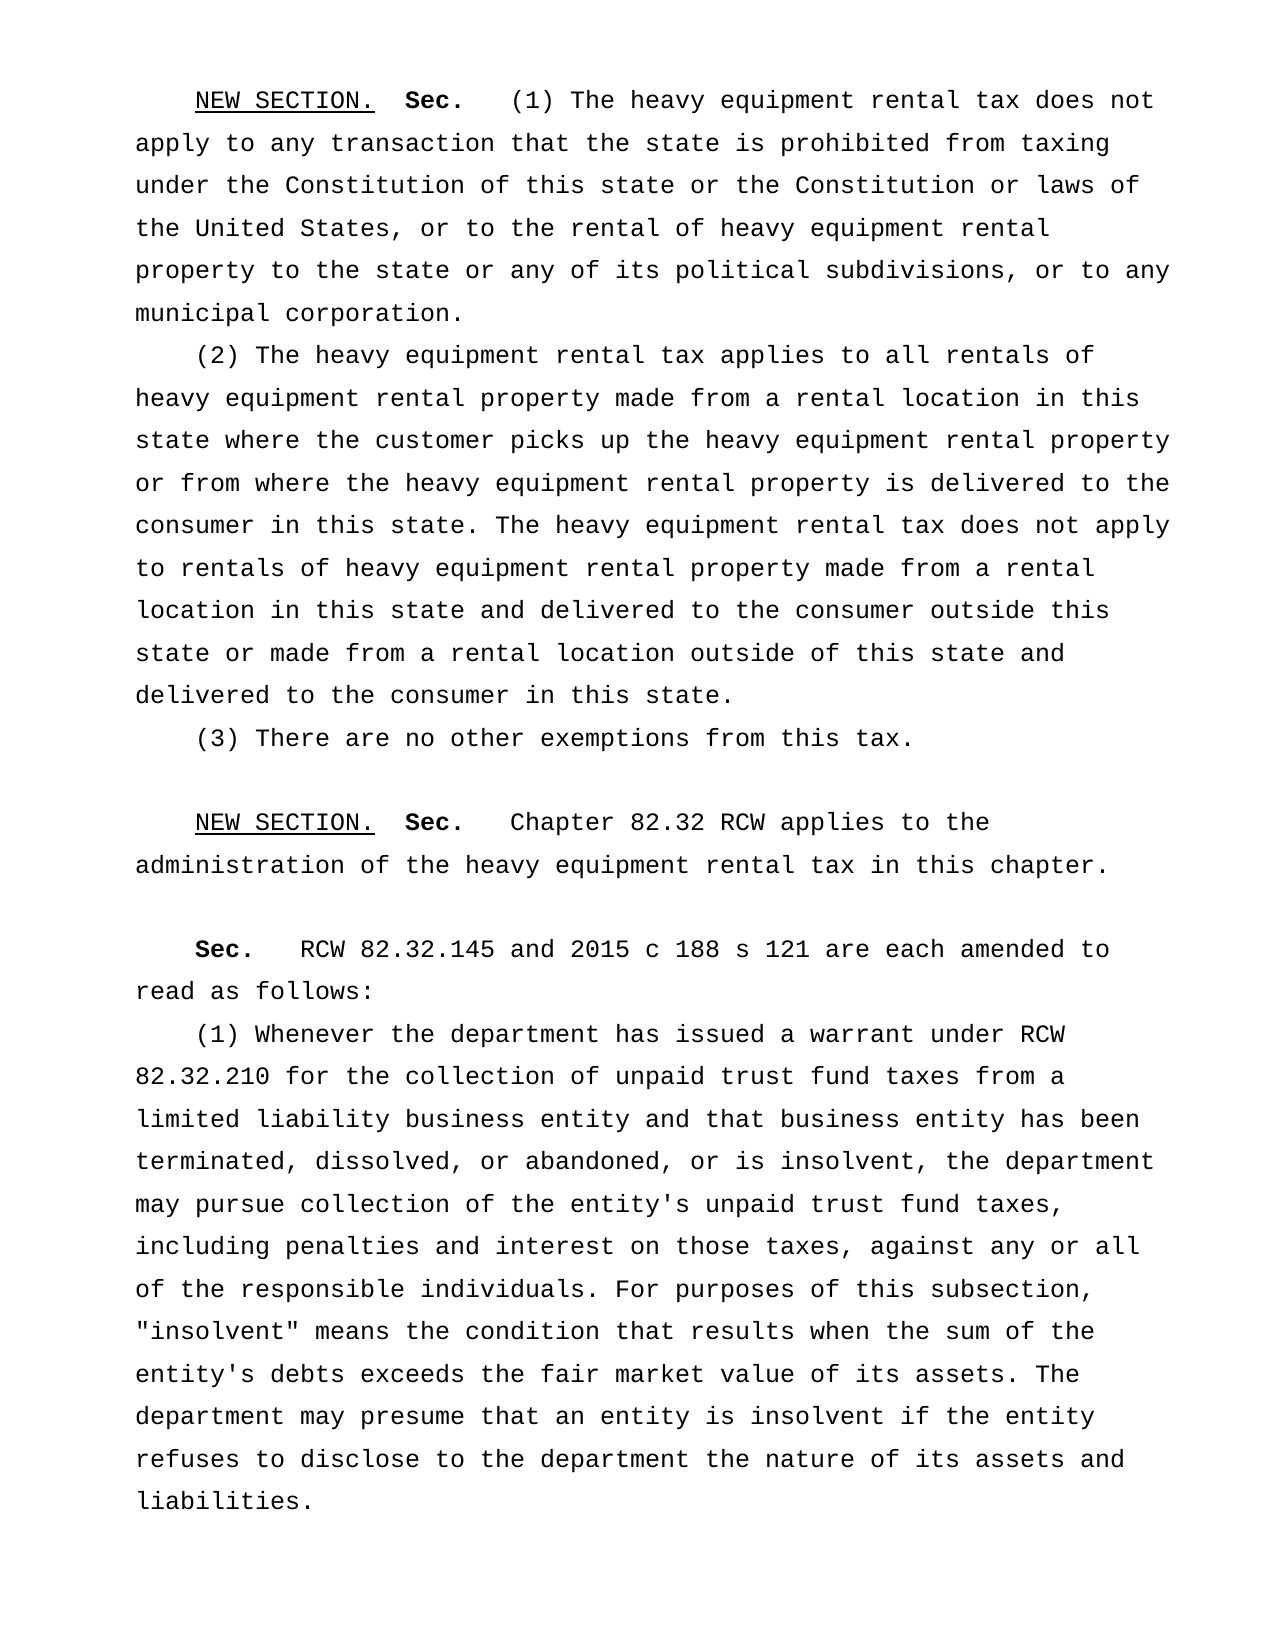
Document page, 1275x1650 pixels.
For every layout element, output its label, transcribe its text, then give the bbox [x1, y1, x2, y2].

text (3) There are no other exemptions from this tax. [135, 712, 1170, 755]
text (1) Whenever the department has issued a warrant under RCW 82.32.210 for the collection of unpaid trust fund taxes from a limited liability business entity and that business entity has been terminated, dissolved, or abandoned, or is insolvent, the department may pursue collection of the entity's unpaid trust fund taxes, including penalties and interest on those taxes, against any or all of the responsible individuals. For purposes of this subsection, "insolvent" means the condition that results when the sum of the entity's debts exceeds the fair market value of its assets. The department may presume that an entity is insolvent if the entity refuses to disclose to the department the nature of its assets and liabilities. [135, 1008, 1170, 1518]
text Sec. RCW 82.32.145 and 2015 c 188 s 121 are each amended to read as follows: [135, 923, 1170, 1008]
text NEW SECTION. Sec. Chapter 82.32 RCW applies to the administration of the heavy equipment rental tax in this chapter. [135, 797, 1170, 882]
text NEW SECTION. Sec. (1) The heavy equipment rental tax does not apply to any transaction that the state is prohibited from taxing under the Constitution of this state or the Constitution or laws of the United States, or to the rental of heavy equipment rental property to the state or any of its political subdivisions, or to any municipal corporation. [135, 75, 1170, 330]
text (2) The heavy equipment rental tax applies to all rentals of heavy equipment rental property made from a rental location in this state where the customer picks up the heavy equipment rental property or from where the heavy equipment rental property is delivered to the consumer in this state. The heavy equipment rental tax does not apply to rentals of heavy equipment rental property made from a rental location in this state and delivered to the consumer outside this state or made from a rental location outside of this state and delivered to the consumer in this state. [135, 330, 1170, 712]
